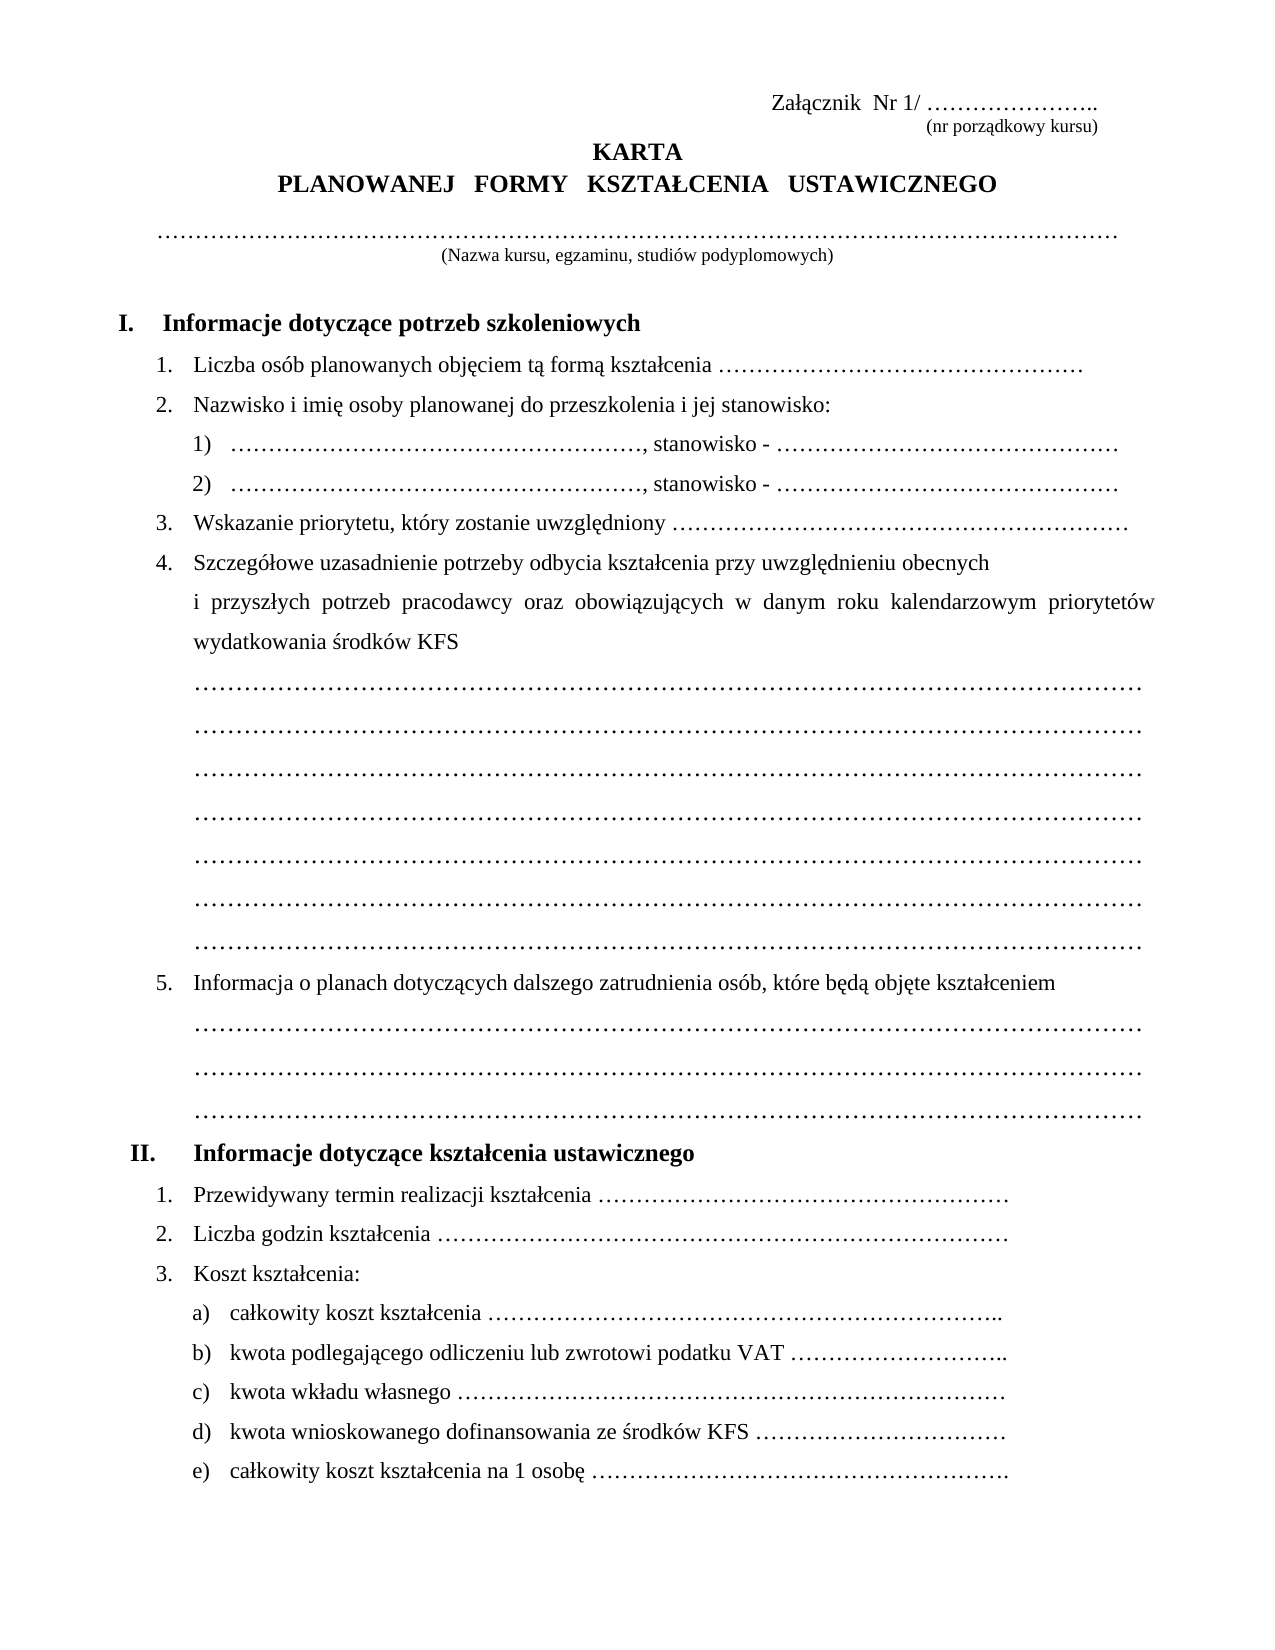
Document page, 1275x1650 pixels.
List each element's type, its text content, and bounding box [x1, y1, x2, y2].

list Informacja o planach dotyczących dalszego zatrudnienia osób, które będą objęte kształceniem [156, 969, 1157, 995]
list Przewidywany termin realizacji kształcenia ……………………………………………… [156, 1181, 1157, 1207]
list kwota wnioskowanego dofinansowania ze środków KFS …………………………… [192, 1418, 1157, 1444]
list Liczba osób planowanych objęciem tą formą kształcenia ………………………………………… [156, 351, 1157, 378]
list ……………………………………………………………………………………………………………………………………………………………………………………………………………………………………………………………………………………………………………… [193, 1008, 1157, 1123]
list kwota podlegającego odliczeniu lub zwrotowi podatku VAT ……………………….. [192, 1339, 1157, 1365]
list całkowity koszt kształcenia na 1 osobę ………………………………………………. [192, 1457, 1157, 1484]
list Informacje dotyczące potrzeb szkoleniowych [118, 308, 1157, 337]
list Koszt kształcenia: [156, 1260, 1157, 1286]
list ………………………………………………, stanowisko - ……………………………………… [192, 430, 1159, 457]
list Informacje dotyczące kształcenia ustawicznego [156, 1138, 1157, 1167]
list Wskazanie priorytetu, który zostanie uwzględniony …………………………………………………… [156, 509, 1157, 536]
text (nr porządkowy kursu) [118, 115, 1098, 137]
list ………………………………………………, stanowisko - ……………………………………… [192, 470, 1157, 496]
list kwota wkładu własnego ……………………………………………………………… [192, 1378, 1157, 1405]
text …………………………………………………………………………………………………………………………………………………………………………………………………………………………………………………………………………………………………………………………………………………………………………………………………………………………………………………………………………………………………………………………………………………………………………………………………………………………………………………………………………………………………………………………………… [193, 667, 1157, 955]
list Liczba godzin kształcenia ………………………………………………………………… [156, 1221, 1157, 1247]
text (Nazwa kursu, egzaminu, studiów podyplomowych) [118, 244, 1157, 265]
list całkowity koszt kształcenia ………………………………………………………….. [192, 1299, 1157, 1326]
text ……………………………………………………………………………………………………………… [118, 217, 1157, 244]
text KARTA [118, 137, 1157, 165]
list Szczegółowe uzasadnienie potrzeby odbycia kształcenia przy uwzględnieniu obecnych i przyszłych potrzeb pracodawcy oraz obowiązujących w danym roku kalendarzowym priorytetów wydatkowania środków KFS [156, 549, 1157, 654]
list Nazwisko i imię osoby planowanej do przeszkolenia i jej stanowisko: [156, 391, 1157, 417]
text PLANOWANEJ FORMY KSZTAŁCENIA USTAWICZNEGO [118, 169, 1157, 198]
text Załącznik Nr 1/ ………………….. [118, 89, 1098, 115]
